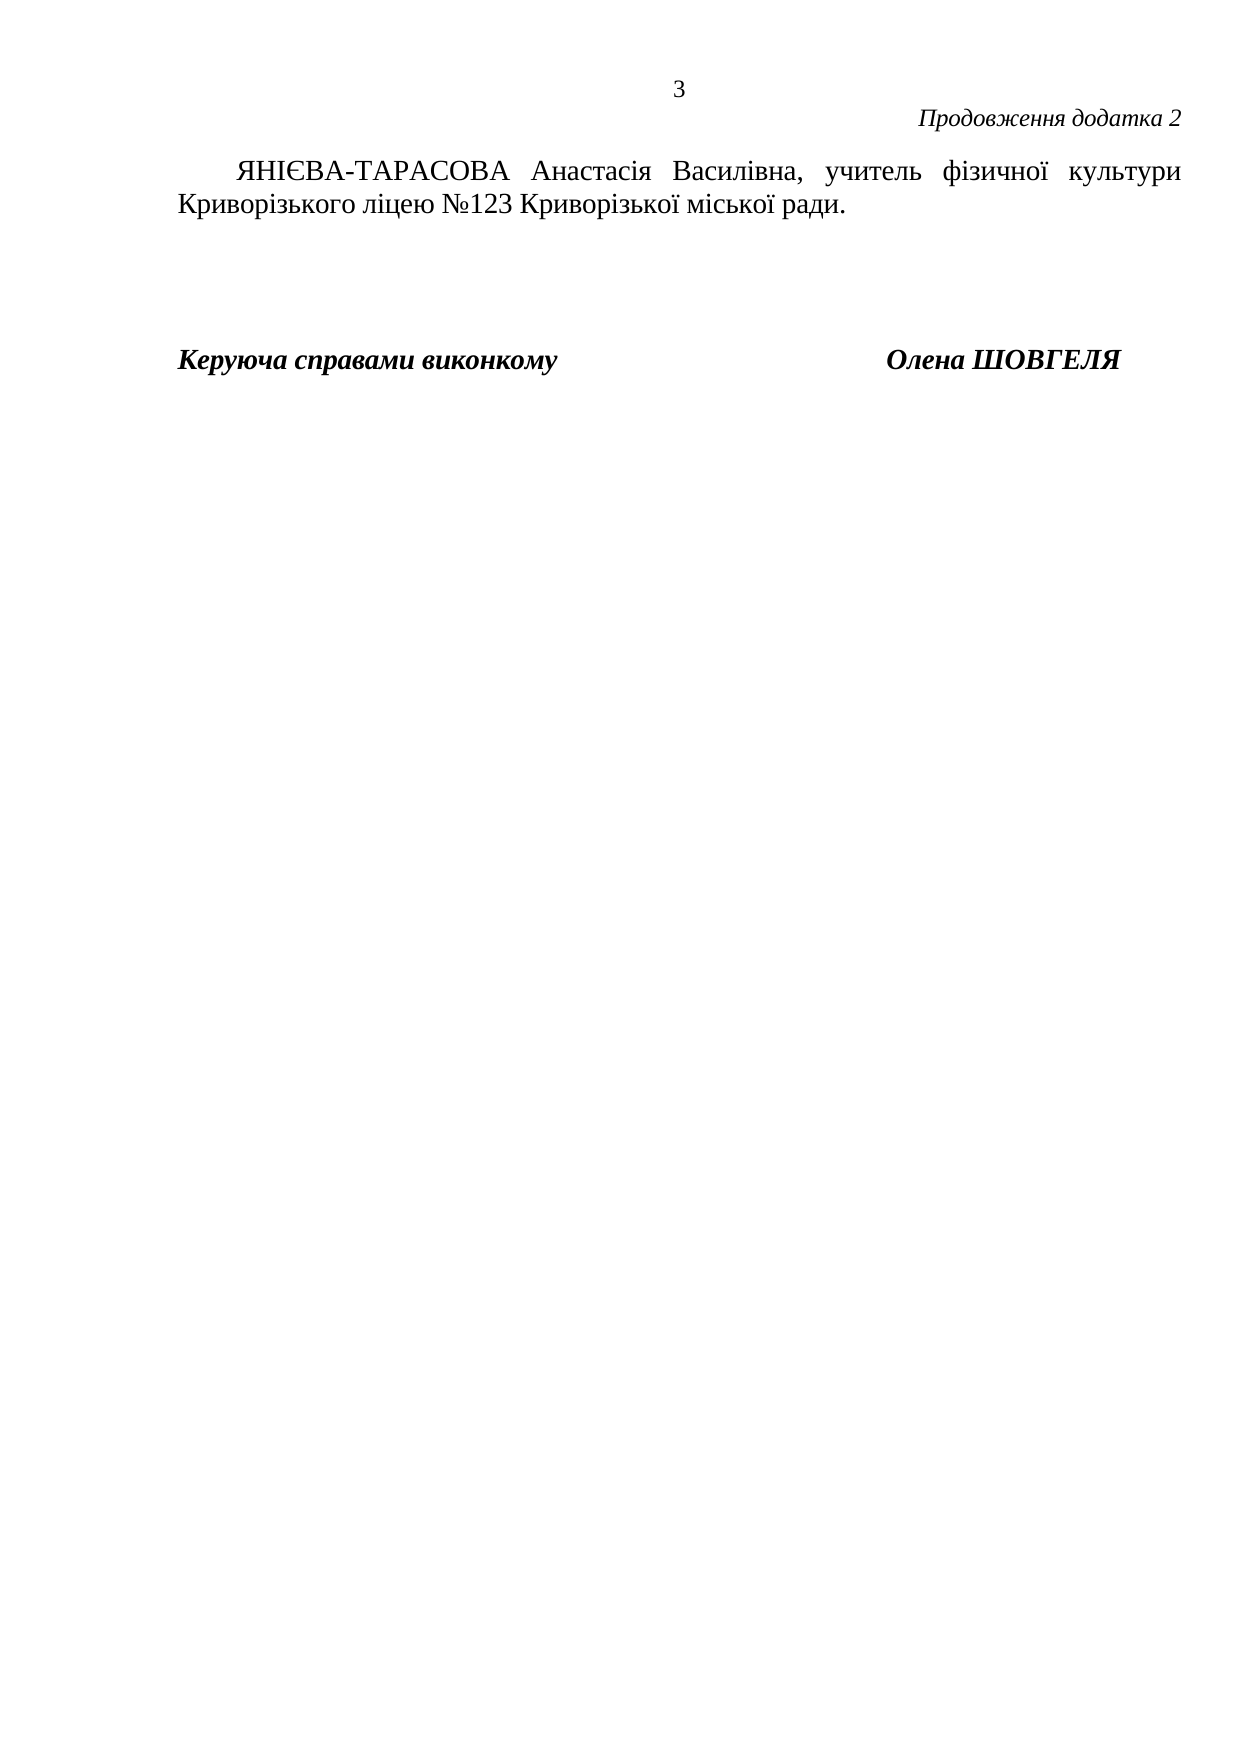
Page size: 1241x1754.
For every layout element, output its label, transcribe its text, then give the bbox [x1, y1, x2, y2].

text Керуюча справами виконкому Олена ШОВГЕЛЯ [177, 342, 1181, 376]
text ЯНІЄВА-ТАРАСОВА Анастасія Василівна, учитель фізичної культури Криворізького ліцею №123 Криворізької міської ради. [177, 153, 1181, 220]
